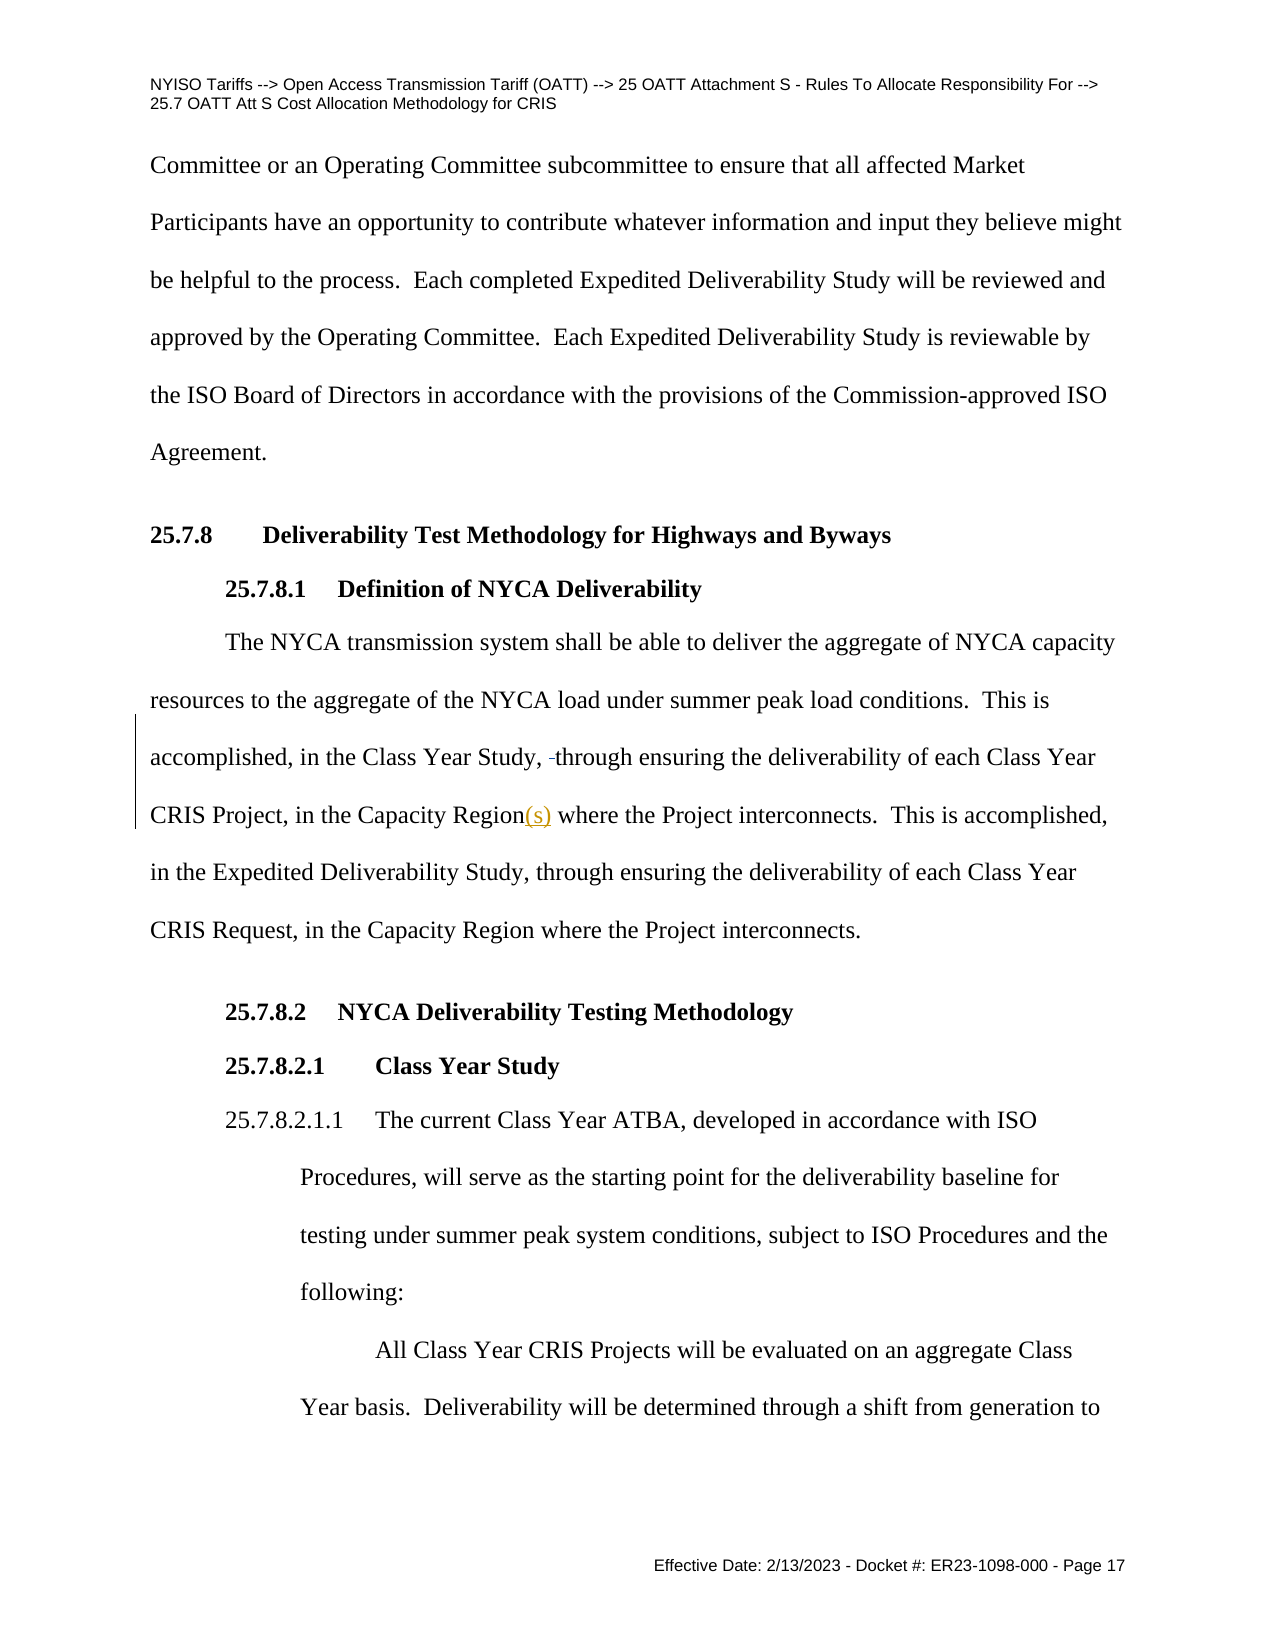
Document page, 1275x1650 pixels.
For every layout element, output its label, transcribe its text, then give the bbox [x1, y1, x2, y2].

text 25.7.8.2.1 Class Year Study [225, 1051, 1125, 1080]
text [225, 1335, 1125, 1421]
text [150, 150, 1125, 466]
subtitle 25.7.8 Deliverability Test Methodology for Highways and Byways [150, 520, 1059, 549]
text The NYCA transmission system shall be able to deliver the aggregate of NYCA capacity resources to the aggregate of the NYCA load under summer peak load conditions. This is accomplished, in the Class Year Study, through ensuring the deliverability of each Class Year CRIS Project, in the Capacity Region where the Project interconnects. This is accomplished, in the Expedited Deliverability Study, through ensuring the deliverability of each Class Year CRIS Request, in the Capacity Region where the Project interconnects. [150, 627, 1125, 944]
subtitle 25.7.8.2 NYCA Deliverability Testing Methodology [225, 997, 1125, 1026]
text 25.7.8.2.1.1 The current Class Year ATBA, developed in accordance with ISO Procedures, will serve as the starting point for the deliverability baseline for testing under summer peak system conditions, subject to ISO Procedures and the following: [225, 1105, 1125, 1306]
subtitle 25.7.8.1 Definition of NYCA Deliverability [225, 574, 1125, 602]
